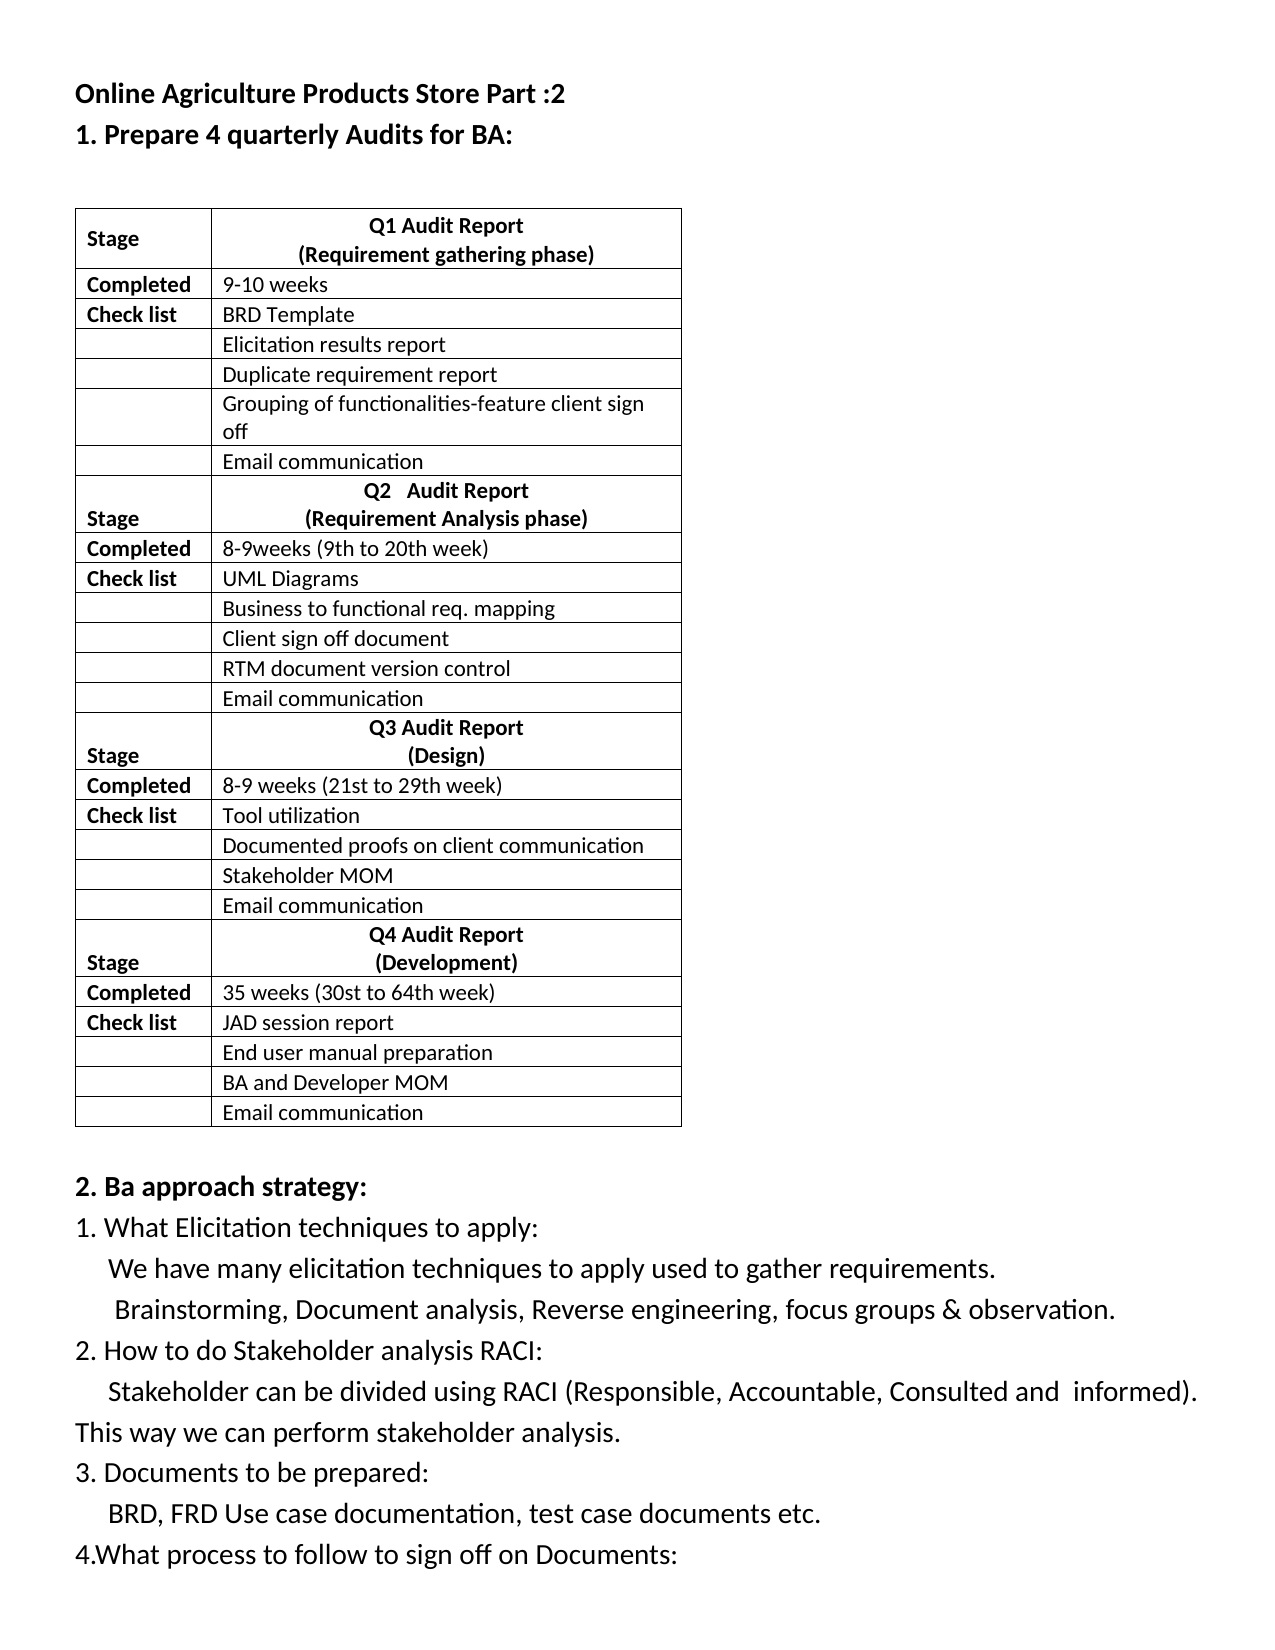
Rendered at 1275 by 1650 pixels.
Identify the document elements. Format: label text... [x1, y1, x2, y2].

table_cell Completed [76, 533, 211, 562]
table_cell Duplicate requirement report [212, 359, 681, 388]
table_cell Stakeholder MOM [212, 860, 681, 889]
table_cell [76, 683, 211, 712]
table_cell Business to functional req. mapping [212, 593, 681, 622]
table_cell 8-9 weeks (21st to 29th week) [212, 770, 681, 799]
table_cell Stage [76, 476, 211, 532]
table_cell Stage [76, 713, 211, 769]
table_cell Email communication [212, 683, 681, 712]
table_cell [76, 623, 211, 652]
table_cell Q4 Audit Report (Development) [212, 920, 681, 976]
table_cell [76, 329, 211, 358]
table_cell Documented proofs on client communication [212, 830, 681, 859]
table_cell Tool utilization [212, 800, 681, 829]
table_cell BRD Template [212, 299, 681, 328]
table_cell Q2 Audit Report (Requirement Analysis phase) [212, 476, 681, 532]
table_cell 8-9weeks (9th to 20th week) [212, 533, 681, 562]
table_cell Check list [76, 1007, 211, 1036]
table_cell BA and Developer MOM [212, 1067, 681, 1096]
table_header Q1 Audit Report (Requirement gathering phase) [212, 209, 681, 268]
table_cell RTM document version control [212, 653, 681, 682]
text Online Agriculture Products Store Part :2 1. Prepare 4 quarterly Audits for BA: [75, 75, 1200, 187]
table_cell [76, 1067, 211, 1096]
table_cell [76, 359, 211, 388]
table_cell [76, 860, 211, 889]
table_cell [76, 830, 211, 859]
table_cell [76, 593, 211, 622]
table_cell Check list [76, 800, 211, 829]
table_cell [76, 1037, 211, 1066]
table_cell [76, 389, 211, 445]
table_cell Client sign off document [212, 623, 681, 652]
table_cell Check list [76, 563, 211, 592]
table_cell 35 weeks (30st to 64th week) [212, 977, 681, 1006]
table_cell Elicitation results report [212, 329, 681, 358]
table_cell Completed [76, 770, 211, 799]
table_cell Email communication [212, 890, 681, 919]
table_cell End user manual preparation [212, 1037, 681, 1066]
table_cell Q3 Audit Report (Design) [212, 713, 681, 769]
table_cell [76, 890, 211, 919]
table_cell Check list [76, 299, 211, 328]
table_cell 9-10 weeks [212, 269, 681, 298]
table_cell [76, 446, 211, 475]
table_cell JAD session report [212, 1007, 681, 1036]
table_cell Completed [76, 977, 211, 1006]
table_cell [76, 653, 211, 682]
table_cell UML Diagrams [212, 563, 681, 592]
table_cell Email communication [212, 1097, 681, 1126]
table_header Stage [76, 209, 211, 268]
table_cell Stage [76, 920, 211, 976]
table_cell Completed [76, 269, 211, 298]
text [75, 1127, 1200, 1572]
table_cell Email communication [212, 446, 681, 475]
table_cell Grouping of functionalities-feature client sign off [212, 389, 681, 445]
table_cell [76, 1097, 211, 1126]
